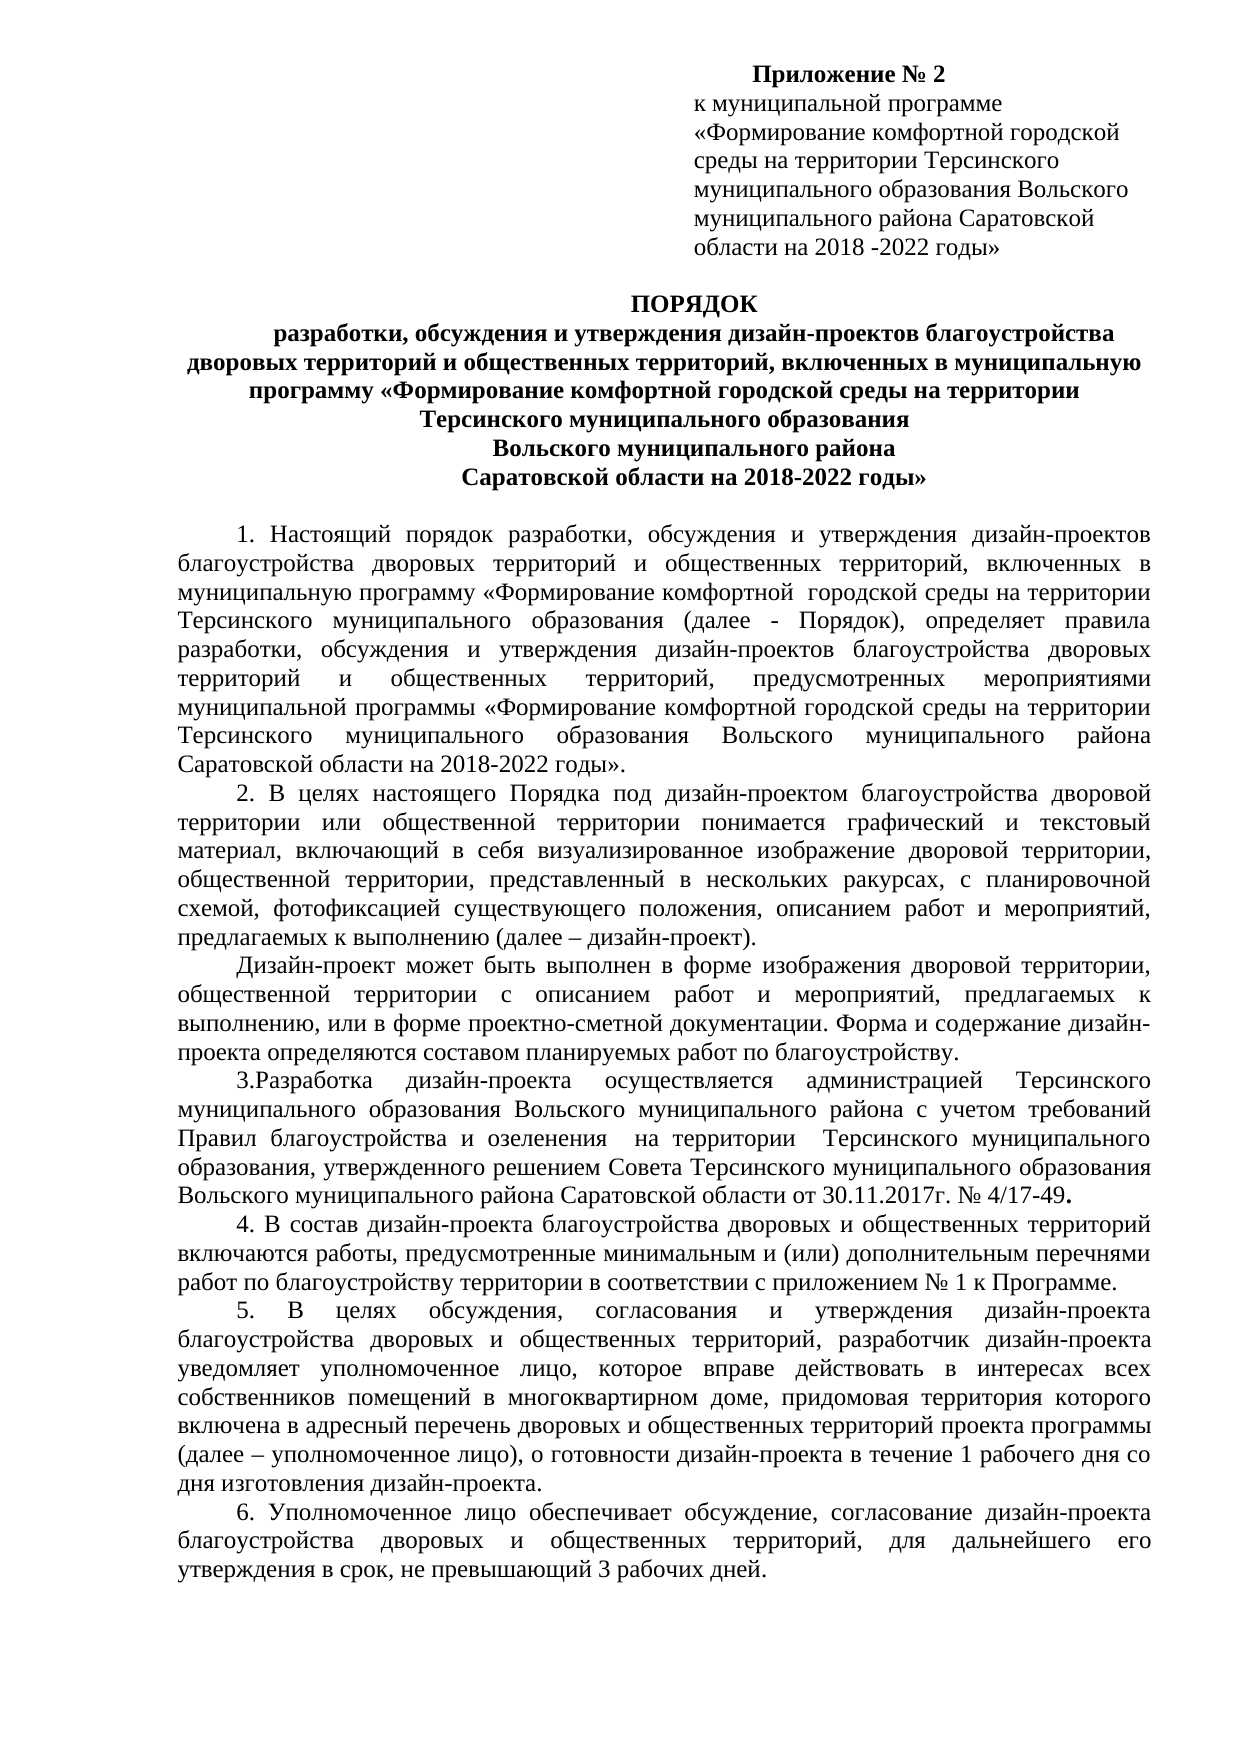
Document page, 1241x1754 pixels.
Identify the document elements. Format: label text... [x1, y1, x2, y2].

text Приложение № 2 [472, 59, 1152, 88]
text Вольского муниципального района [177, 433, 1152, 462]
text 2. В целях настоящего Порядка под дизайн-проектом благоустройства дворовой территории или общественной территории понимается графический и текстовый материал, включающий в себя визуализированное изображение дворовой территории, общественной территории, представленный в нескольких ракурсах, с планировочной схемой, фотофиксацией существующего положения, описанием работ и мероприятий, предлагаемых к выполнению (далее – дизайн-проект). [177, 778, 1152, 950]
text разработки, обсуждения и утверждения дизайн-проектов благоустройства дворовых территорий и общественных территорий, включенных в муниципальную программу «Формирование комфортной городской среды на территории Терсинского муниципального образования [177, 318, 1152, 433]
text ПОРЯДОК [177, 289, 1152, 318]
text 6. Уполномоченное лицо обеспечивает обсуждение, согласование дизайн-проекта благоустройства дворовых и общественных территорий, для дальнейшего его утверждения в срок, не превышающий 3 рабочих дней. [177, 1497, 1152, 1583]
text 3.Разработка дизайн-проекта осуществляется администрацией Терсинского муниципального образования Вольского муниципального района с учетом требований Правил благоустройства и озеленения на территории Терсинского муниципального образования, утвержденного решением Совета Терсинского муниципального образования Вольского муниципального района Саратовской области от 30.11.2017г. № 4/17-49. [177, 1065, 1152, 1209]
text 1. Настоящий порядок разработки, обсуждения и утверждения дизайн-проектов благоустройства дворовых территорий и общественных территорий, включенных в муниципальную программу «Формирование комфортной городской среды на территории Терсинского муниципального образования (далее - Порядок), определяет правила разработки, обсуждения и утверждения дизайн-проектов благоустройства дворовых территорий и общественных территорий, предусмотренных мероприятиями муниципальной программы «Формирование комфортной городской среды на территории Терсинского муниципального образования Вольского муниципального района Саратовской области на 2018-2022 годы». [177, 519, 1152, 778]
text среды на территории Терсинского муниципального образования Вольского муниципального района Саратовской области на 2018 -2022 годы» [693, 145, 1152, 260]
text Саратовской области на 2018-2022 годы» [177, 462, 1152, 490]
text Дизайн-проект может быть выполнен в форме изображения дворовой территории, общественной территории с описанием работ и мероприятий, предлагаемых к выполнению, или в форме проектно-сметной документации. Форма и содержание дизайн-проекта определяются составом планируемых работ по благоустройству. [177, 950, 1152, 1065]
text 4. В состав дизайн-проекта благоустройства дворовых и общественных территорий включаются работы, предусмотренные минимальным и (или) дополнительным перечнями работ по благоустройству территории в соответствии с приложением № 1 к Программе. [177, 1209, 1152, 1295]
text к муниципальной программе «Формирование комфортной городской [693, 88, 1152, 145]
text 5. В целях обсуждения, согласования и утверждения дизайн-проекта благоустройства дворовых и общественных территорий, разработчик дизайн-проекта уведомляет уполномоченное лицо, которое вправе действовать в интересах всех собственников помещений в многоквартирном доме, придомовая территория которого включена в адресный перечень дворовых и общественных территорий проекта программы (далее – уполномоченное лицо), о готовности дизайн-проекта в течение 1 рабочего дня со дня изготовления дизайн-проекта. [177, 1295, 1152, 1497]
